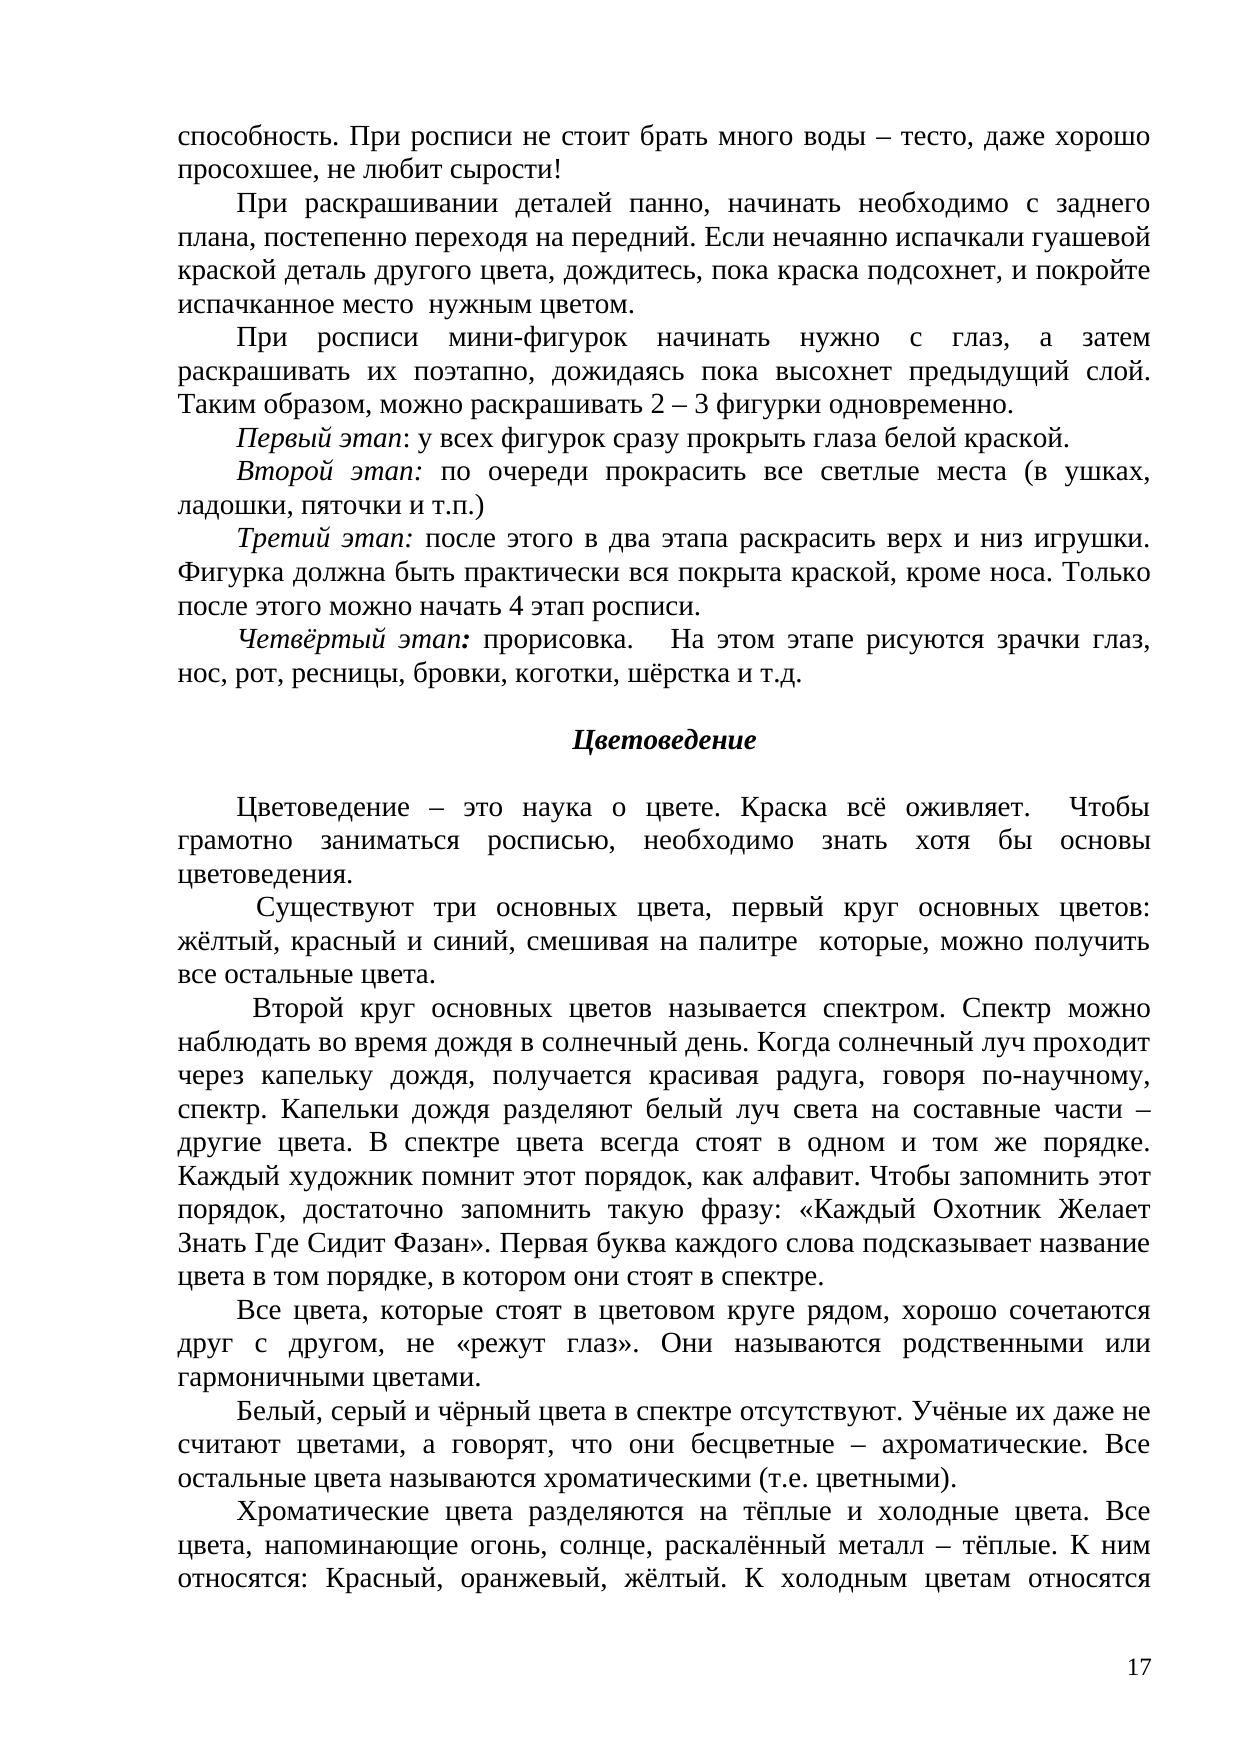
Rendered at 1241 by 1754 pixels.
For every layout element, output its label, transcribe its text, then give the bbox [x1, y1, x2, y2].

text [177, 118, 1152, 185]
text Второй круг основных цветов называется спектром. Спектр можно наблюдать во время дождя в солнечный день. Когда солнечный луч проходит через капельку дождя, получается красивая радуга, говоря по-научному, спектр. Капельки дождя разделяют белый луч света на составные части – другие цвета. В спектре цвета всегда стоят в одном и том же порядке. Каждый художник помнит этот порядок, как алфавит. Чтобы запомнить этот порядок, достаточно запомнить такую фразу: «Каждый Охотник Желает Знать Где Сидит Фазан». Первая буква каждого слова подсказывает название цвета в том порядке, в котором они стоят в спектре. [177, 990, 1152, 1292]
text Белый, серый и чёрный цвета в спектре отсутствуют. Учёные их даже не считают цветами, а говорят, что они бесцветные – ахроматические. Все остальные цвета называются хроматическими (т.е. цветными). [177, 1393, 1152, 1493]
text Четвёртый этап: прорисовка. На этом этапе рисуются зрачки глаз, нос, рот, ресницы, бровки, коготки, шёрстка и т.д. [177, 621, 1152, 688]
text Третий этап: после этого в два этапа раскрасить верх и низ игрушки. Фигурка должна быть практически вся покрыта краской, кроме носа. Только после этого можно начать 4 этап росписи. [177, 521, 1152, 621]
text Цветоведение – это наука о цвете. Краска всё оживляет. Чтобы грамотно заниматься росписью, необходимо знать хотя бы основы цветоведения. [177, 789, 1152, 889]
text Цветоведение [177, 722, 1152, 755]
text Существуют три основных цвета, первый круг основных цветов: жёлтый, красный и синий, смешивая на палитре которые, можно получить все остальные цвета. [177, 889, 1152, 990]
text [177, 1493, 1152, 1594]
text При раскрашивании деталей панно, начинать необходимо с заднего плана, постепенно переходя на передний. Если нечаянно испачкали гуашевой краской деталь другого цвета, дождитесь, пока краска подсохнет, и покройте испачканное место нужным цветом. [177, 185, 1152, 319]
text Все цвета, которые стоят в цветовом круге рядом, хорошо сочетаются друг с другом, не «режут глаз». Они называются родственными или гармоничными цветами. [177, 1292, 1152, 1393]
text При росписи мини-фигурок начинать нужно с глаз, а затем раскрашивать их поэтапно, дожидаясь пока высохнет предыдущий слой. Таким образом, можно раскрашивать 2 – 3 фигурки одновременно. [177, 319, 1152, 420]
text Второй этап: по очереди прокрасить все светлые места (в ушках, ладошки, пяточки и т.п.) [177, 453, 1152, 521]
text Первый этап: у всех фигурок сразу прокрыть глаза белой краской. [177, 420, 1152, 453]
